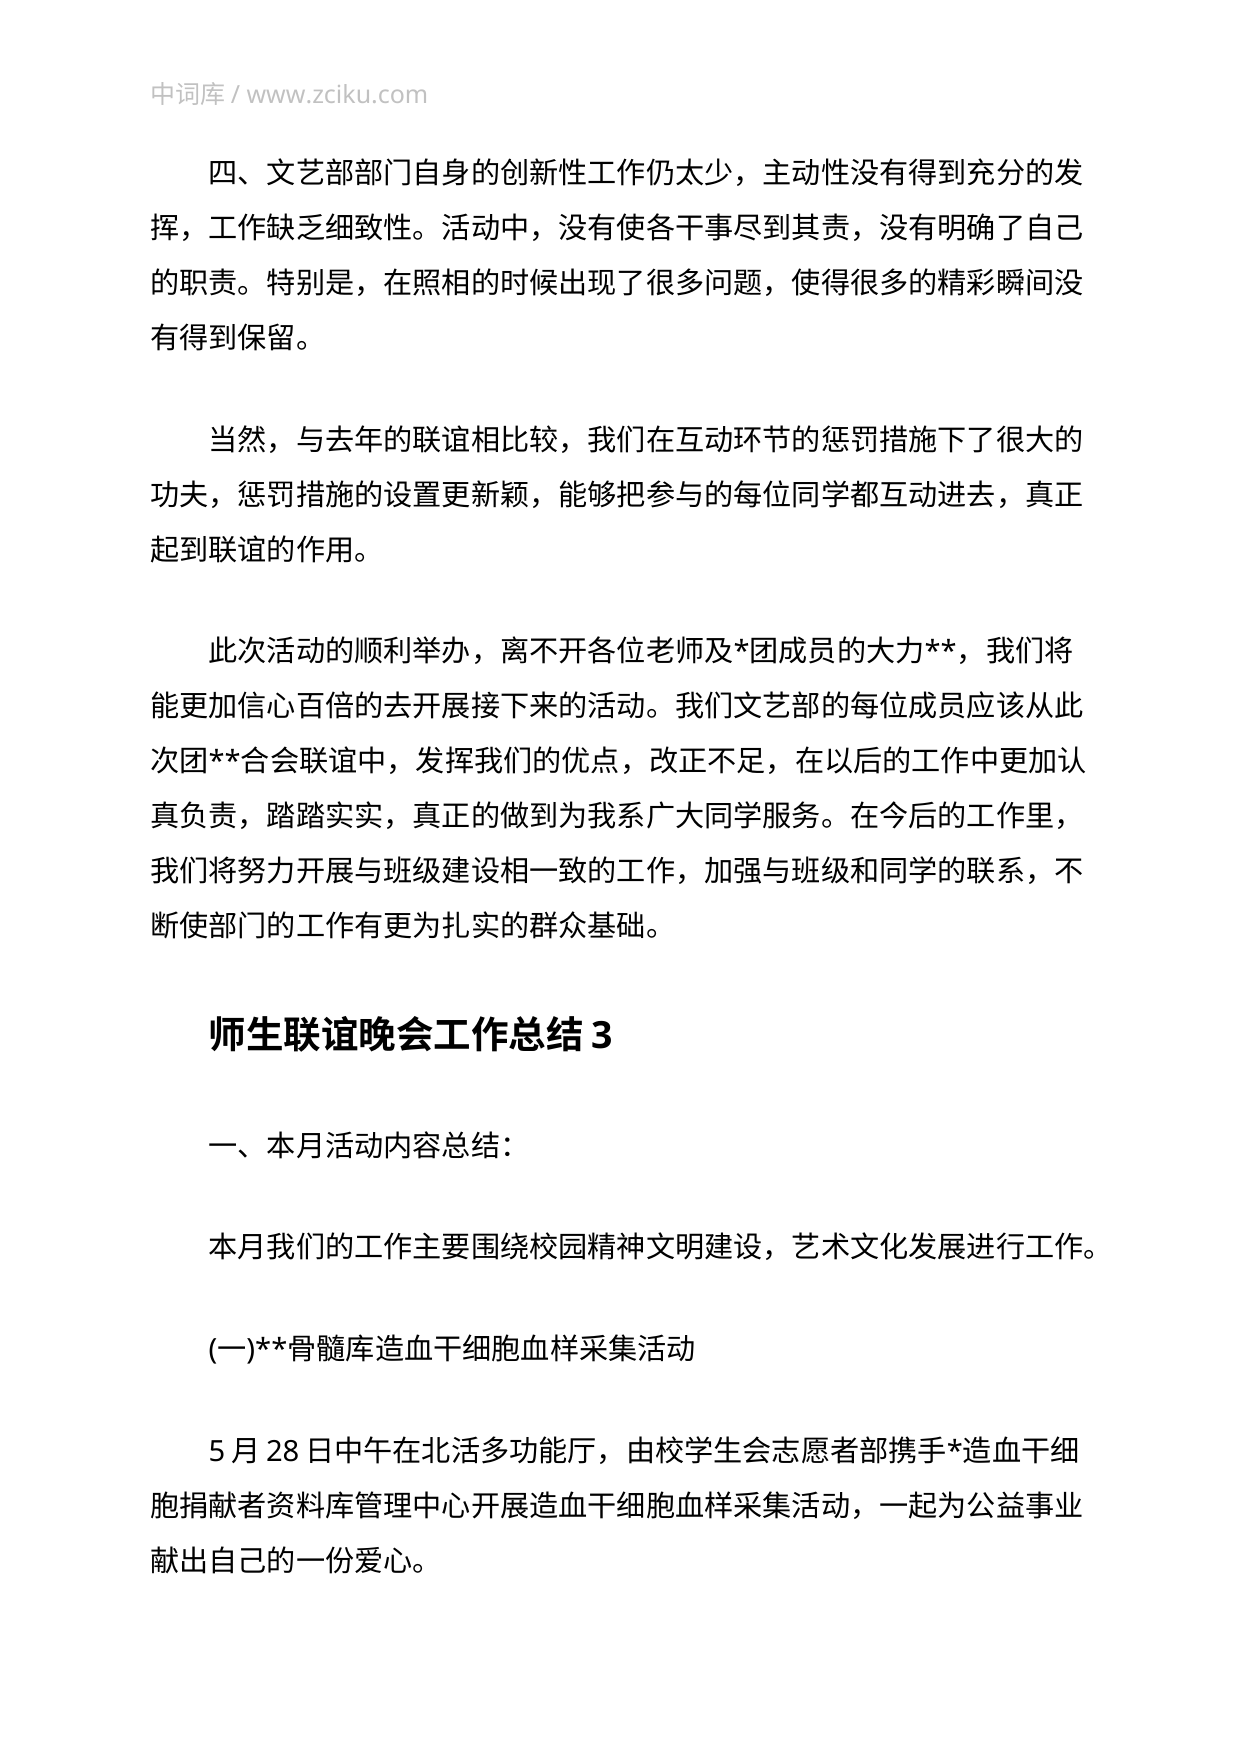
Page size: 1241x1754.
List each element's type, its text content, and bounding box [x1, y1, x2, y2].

text (一)**骨髓库造血干细胞血样采集活动 [150, 1326, 1090, 1368]
text 5月28日中午在北活多功能厅，由校学生会志愿者部携手*造血干细胞捐献者资料库管理中心开展造血干细胞血样采集活动，一起为公益事业献出自己的一份爱心。 [150, 1428, 1090, 1580]
text 师生联谊晚会工作总结3 [150, 1004, 1090, 1059]
text 四、文艺部部门自身的创新性工作仍太少，主动性没有得到充分的发挥，工作缺乏细致性。活动中，没有使各干事尽到其责，没有明确了自己的职责。特别是，在照相的时候出现了很多问题，使得很多的精彩瞬间没有得到保留。 [150, 150, 1090, 357]
text 本月我们的工作主要围绕校园精神文明建设，艺术文化发展进行工作。 [150, 1224, 1090, 1266]
text 当然，与去年的联谊相比较，我们在互动环节的惩罚措施下了很大的功夫，惩罚措施的设置更新颖，能够把参与的每位同学都互动进去，真正起到联谊的作用。 [150, 416, 1090, 568]
text 此次活动的顺利举办，离不开各位老师及*团成员的大力**，我们将能更加信心百倍的去开展接下来的活动。我们文艺部的每位成员应该从此次团**合会联谊中，发挥我们的优点，改正不足，在以后的工作中更加认真负责，踏踏实实，真正的做到为我系广大同学服务。在今后的工作里，我们将努力开展与班级建设相一致的工作，加强与班级和同学的联系，不断使部门的工作有更为扎实的群众基础。 [150, 628, 1090, 945]
text 一、本月活动内容总结： [150, 1122, 1090, 1164]
